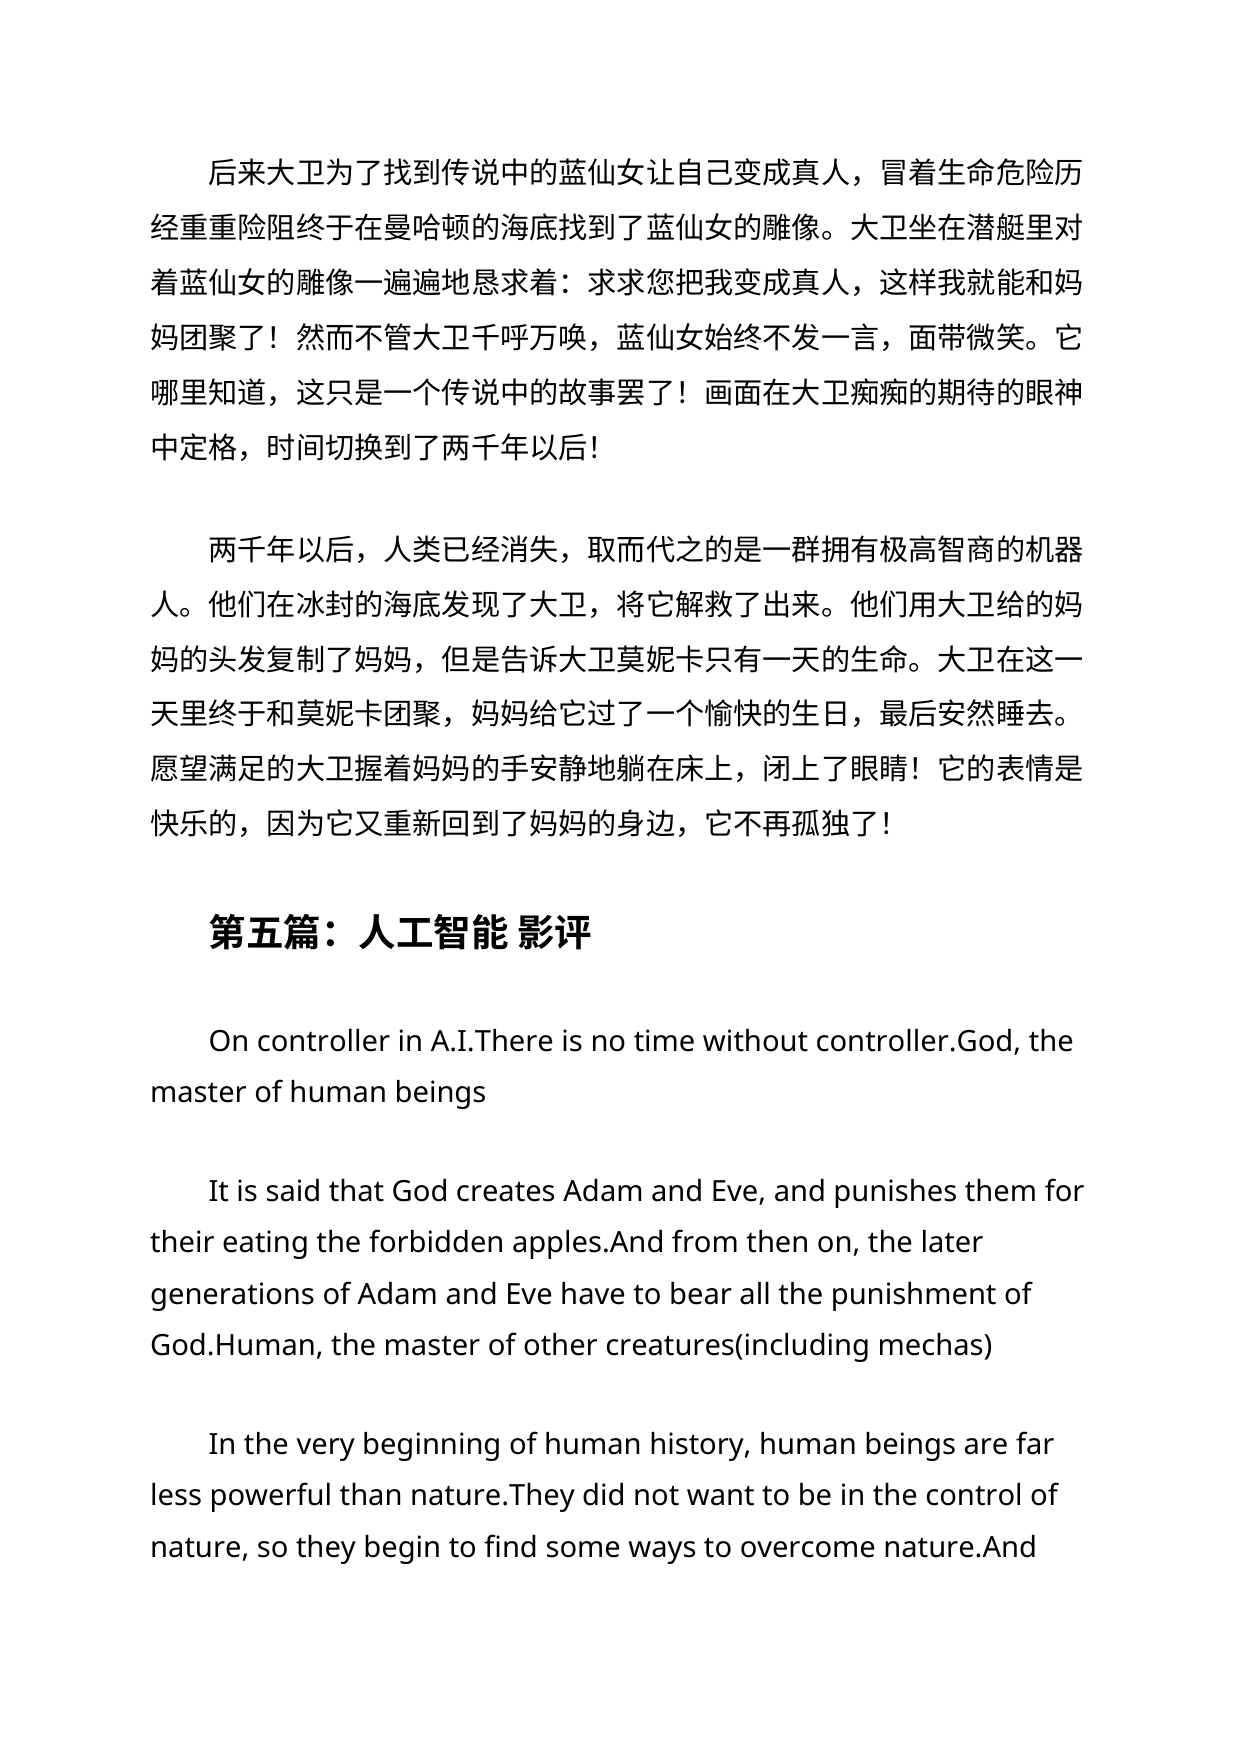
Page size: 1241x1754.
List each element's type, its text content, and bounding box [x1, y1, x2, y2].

text 第五篇：人工智能 影评 [150, 902, 1090, 957]
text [150, 1423, 1090, 1566]
text On controller in A.I.There is no time without controller.God, the master of human beings [150, 1020, 1090, 1111]
text It is said that God creates Adam and Eve, and punishes them for their eating the forbidden apples.And from then on, the later generations of Adam and Eve have to bear all the punishment of God.Human, the master of other creatures(including mechas) [150, 1170, 1090, 1364]
text 后来大卫为了找到传说中的蓝仙女让自己变成真人，冒着生命危险历经重重险阻终于在曼哈顿的海底找到了蓝仙女的雕像。大卫坐在潜艇里对着蓝仙女的雕像一遍遍地恳求着：求求您把我变成真人，这样我就能和妈妈团聚了！然而不管大卫千呼万唤，蓝仙女始终不发一言，面带微笑。它哪里知道，这只是一个传说中的故事罢了！画面在大卫痴痴的期待的眼神中定格，时间切换到了两千年以后！ [150, 150, 1090, 467]
text 两千年以后，人类已经消失，取而代之的是一群拥有极高智商的机器人。他们在冰封的海底发现了大卫，将它解救了出来。他们用大卫给的妈妈的头发复制了妈妈，但是告诉大卫莫妮卡只有一天的生命。大卫在这一天里终于和莫妮卡团聚，妈妈给它过了一个愉快的生日，最后安然睡去。愿望满足的大卫握着妈妈的手安静地躺在床上，闭上了眼睛！它的表情是快乐的，因为它又重新回到了妈妈的身边，它不再孤独了！ [150, 526, 1090, 843]
